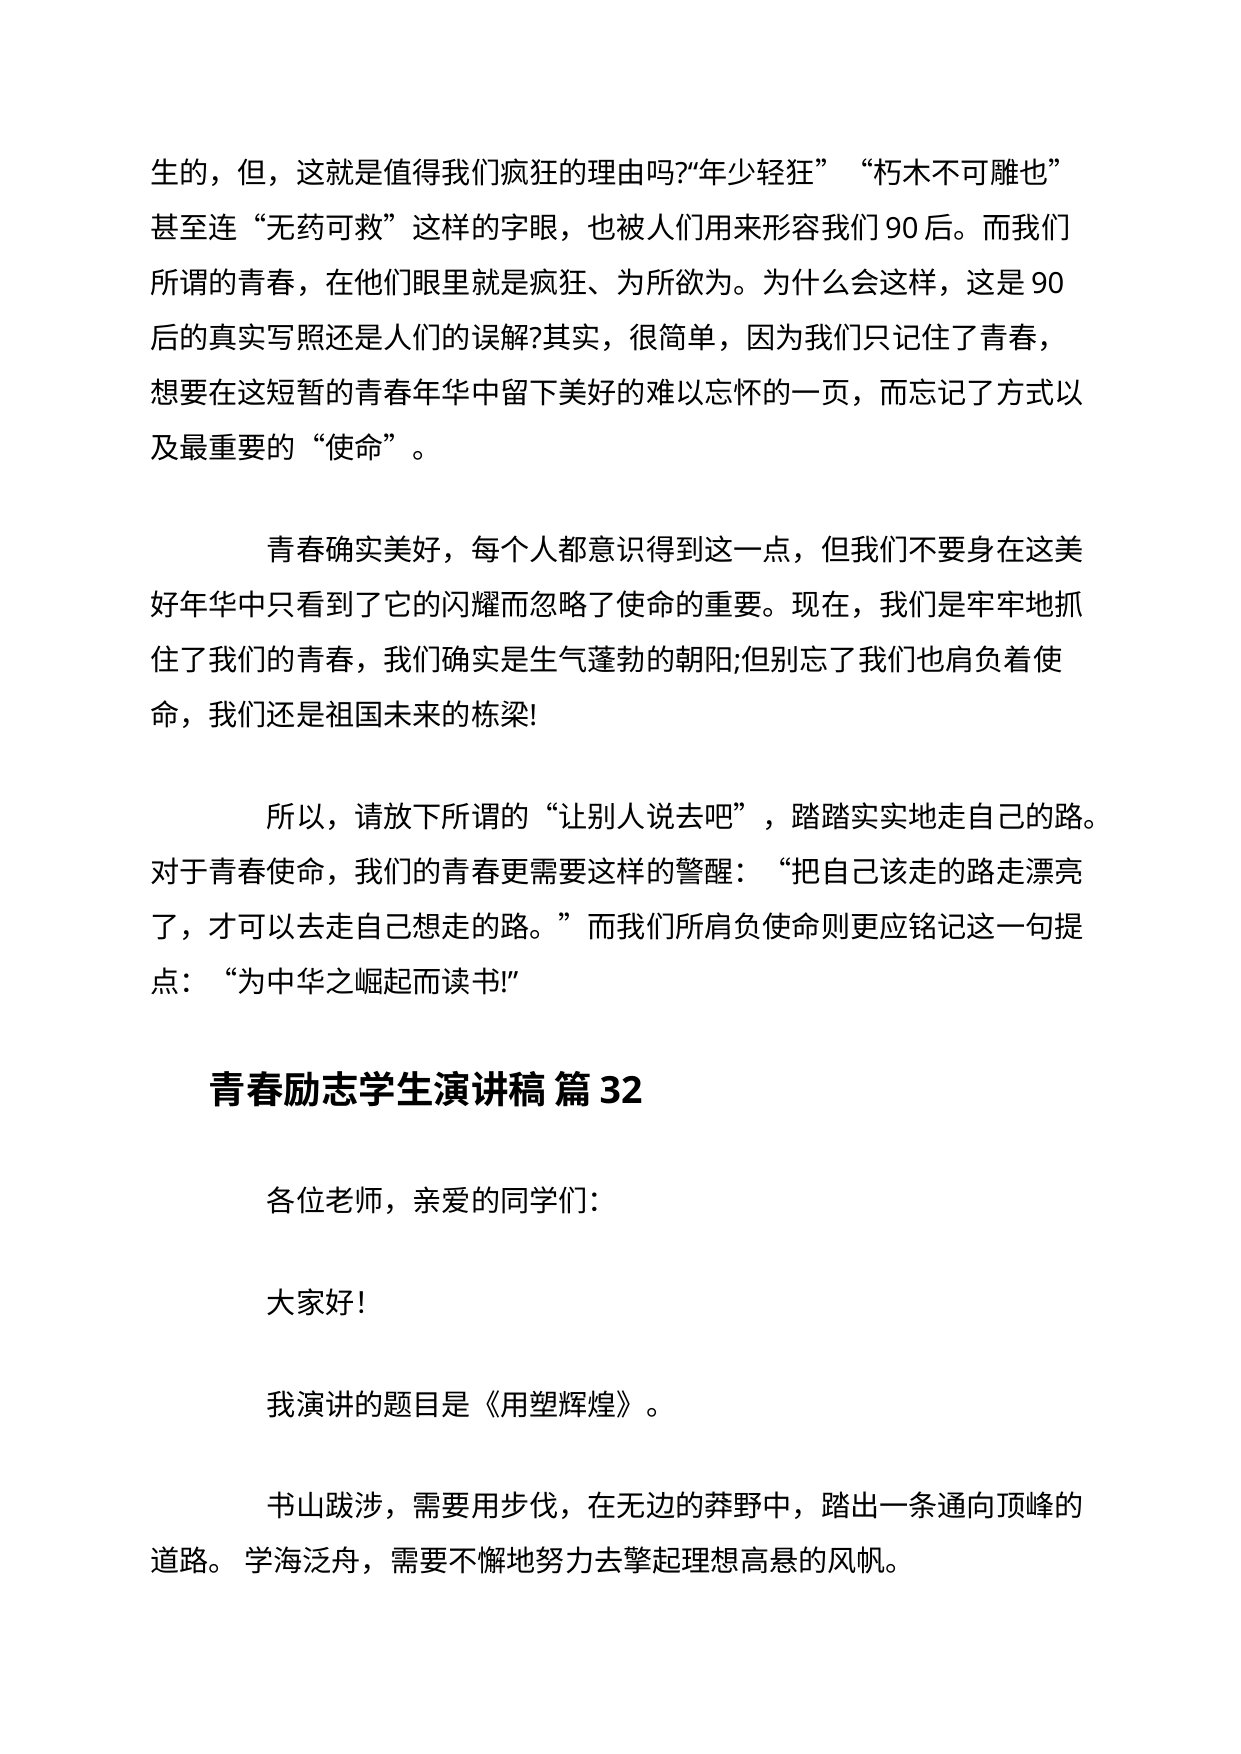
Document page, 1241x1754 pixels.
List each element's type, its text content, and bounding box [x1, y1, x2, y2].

text 青春励志学生演讲稿 篇32 [150, 1060, 1090, 1114]
text 我演讲的题目是《用塑辉煌》。 [150, 1381, 1090, 1423]
text 所以，请放下所谓的“让别人说去吧”，踏踏实实地走自己的路。对于青春使命，我们的青春更需要这样的警醒：“把自己该走的路走漂亮了，才可以去走自己想走的路。”而我们所肩负使命则更应铭记这一句提点：“为中华之崛起而读书!” [150, 793, 1090, 1001]
text 大家好！ [150, 1279, 1090, 1322]
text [150, 150, 1090, 467]
text 书山跋涉，需要用步伐，在无边的莽野中，踏出一条通向顶峰的道路。 学海泛舟，需要不懈地努力去擎起理想高悬的风帆。 [150, 1483, 1090, 1580]
text 青春确实美好，每个人都意识得到这一点，但我们不要身在这美好年华中只看到了它的闪耀而忽略了使命的重要。现在，我们是牢牢地抓住了我们的青春，我们确实是生气蓬勃的朝阳;但别忘了我们也肩负着使命，我们还是祖国未来的栋梁! [150, 527, 1090, 734]
text 各位老师，亲爱的同学们： [150, 1178, 1090, 1220]
